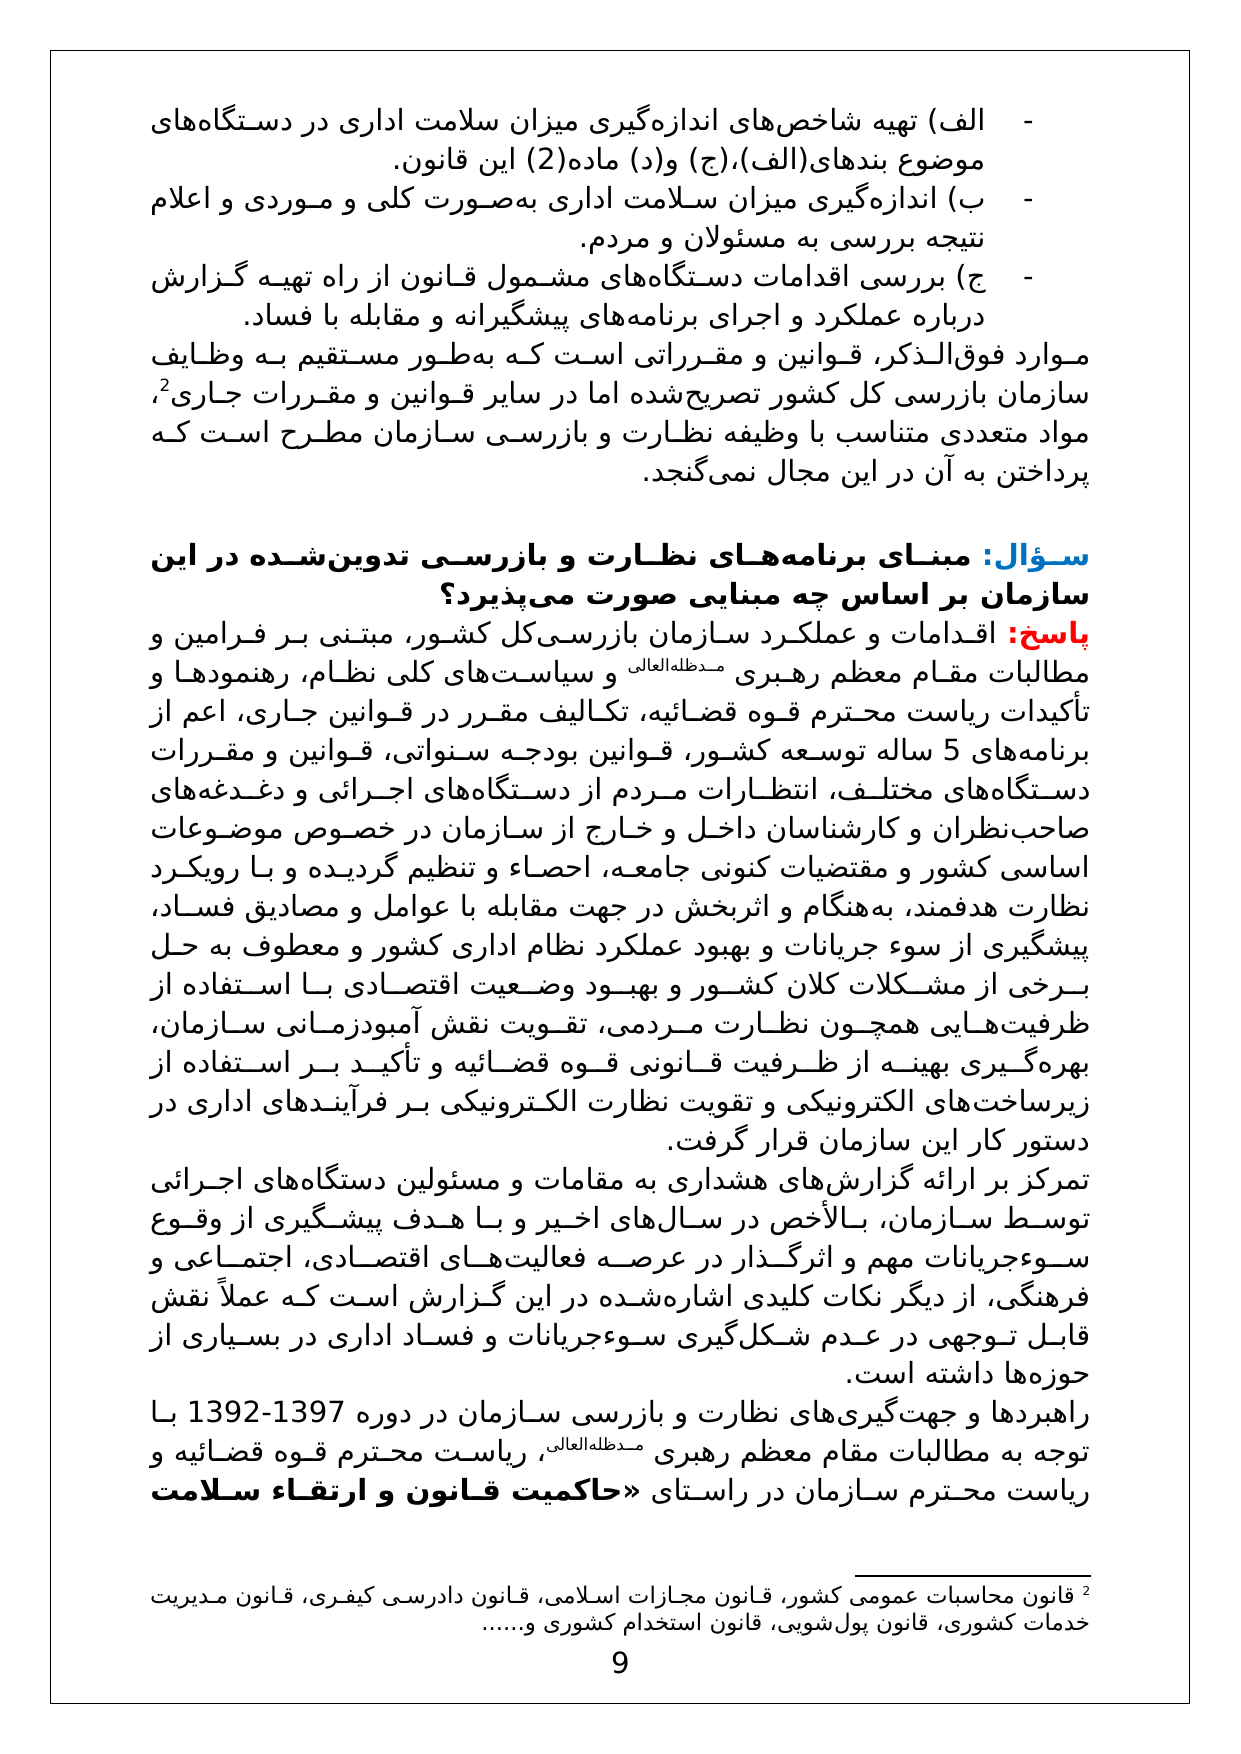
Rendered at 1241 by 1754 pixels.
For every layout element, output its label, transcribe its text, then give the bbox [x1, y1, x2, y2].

text تمرکز بر ارائه گزارش‌های هشداری به مقامات و مسئولین دستگاه‌های اجرائی توسط سازمان، بالأخص در سال‌های اخیر و با هدف پیشگیری از وقوع سوءجریانات مهم و اثرگذار در عرصه فعالیت‌های اقتصادی، اجتماعی و فرهنگی، از دیگر نکات کلیدی اشاره‌شده در این گزارش است که عملاً نقش قابل توجهی در عدم شکل‌گیری سوءجریانات و فساد اداری در بسیاری از حوزه‌ها داشته است. [150, 850, 1090, 1079]
text راهبردها و جهت‌گیری‌های نظارت و بازرسی سازمان در دوره 1397-1392 با توجه به مطالبات مقام معظم رهبری مدظله‌العالی، ریاست محترم قوه قضائیه و ریاست محترم سازمان در راستای «حاکمیت قانون و ارتقاء سلامت نظام اداری کشور» تدوین‌شده و مبنای برنامه‌های نظارت و بازرسی هر سال قرار گرفته است. [150, 1084, 1090, 1274]
text الف) ارتقاء کارآمدی و اثربخشی نظارت و بازرسی در مقابله با مفاسد اقتصادی و سوء جریانات اداری. [150, 1480, 686, 1592]
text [150, 103, 1090, 176]
text پاسخ: اقدامات و عملکرد سازمان بازرسی‌کل کشور، مبتنی بر فرامین و مطالبات مقام معظم رهبری مدظله‌العالی و سیاست‌های کلی نظام، رهنمودها و تأکیدات ریاست محترم قوه قضائیه، تکالیف مقرر در قوانین جاری، اعم از برنامه‌های 5 ساله توسعه کشور، قوانین بودجه سنواتی، قوانین و مقررات دستگاه‌های مختلف، انتظارات مردم از دستگاه‌های اجرائی و دغدغه‌های صاحب‌نظران و کارشناسان داخل و خارج از سازمان در خصوص موضوعات اساسی کشور و مقتضیات کنونی جامعه، احصاء و تنظیم گردیده و با رویکرد نظارت هدفمند، به‌هنگام و اثربخش در جهت مقابله با عوامل و مصادیق فساد، پیشگیری از سوء جریانات و بهبود عملکرد نظام اداری کشور و معطوف به حل برخی از مشکلات کلان کشور و بهبود وضعیت اقتصادی با استفاده از ظرفیت‌هایی همچون نظارت مردمی، تقویت نقش آمبودزمانی سازمان، بهره‌گیری بهینه از ظرفیت قانونی قوه قضائیه و تأکید بر استفاده از زیرساخت‌های الکترونیکی و تقویت نظارت الکترونیکی بر فرآیندهای اداری در دستور کار این سازمان قرار گرفت. [150, 305, 1090, 845]
text اهداف راهبردی نظارت و بازرسی [150, 1324, 1090, 1358]
text اهداف راهبردی برنامه‌های نظارت و بازرسی سازمان در دوره 1397-1392 عبارت بوده است از: [150, 1363, 686, 1475]
picture [686, 1360, 1073, 1619]
subtitle سؤال: مبنای برنامه‌های نظارت و بازرسی تدوین‌شده در این سازمان بر اساس چه مبنایی صورت می‌پذیرد؟ [150, 227, 1090, 300]
